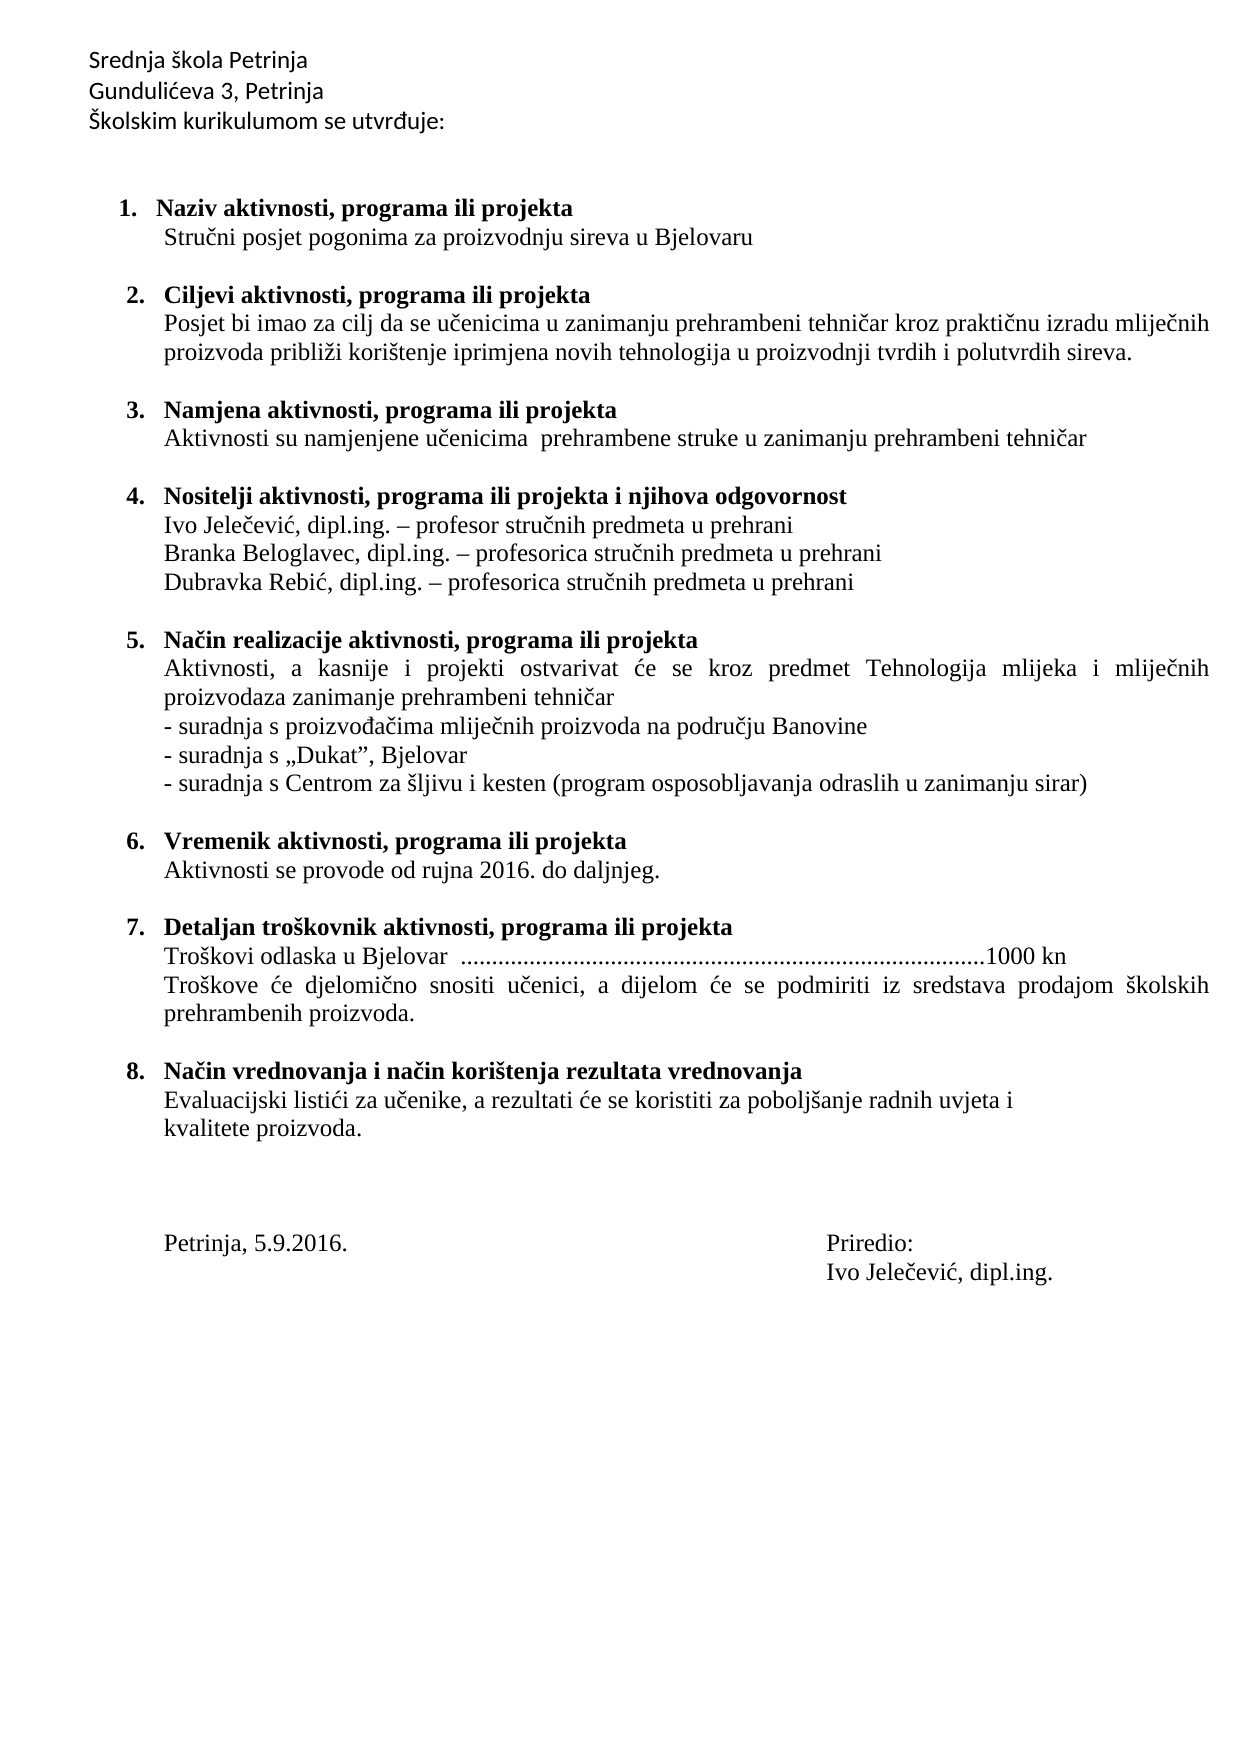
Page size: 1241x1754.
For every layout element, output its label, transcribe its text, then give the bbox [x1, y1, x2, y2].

list Ivo Jelečević, dipl.ing. – profesor stručnih predmeta u prehrani [164, 510, 1211, 538]
list Evaluacijski listići za učenike, a rezultati će se koristiti za poboljšanje radnih uvjeta i [126, 1085, 1211, 1113]
list Namjena aktivnosti, programa ili projekta [126, 395, 1211, 423]
list Aktivnosti, a kasnije i projekti ostvarivat će se kroz predmet Tehnologija mlijeka i mliječnih proizvodaza zanimanje prehrambeni tehničar [164, 653, 1211, 711]
list kvalitete proizvoda. [126, 1113, 1211, 1142]
text Gundulićeva 3, Petrinja [89, 75, 1211, 105]
list Ivo Jelečević, dipl.ing. [164, 1257, 1211, 1286]
list Dubravka Rebić, dipl.ing. – profesorica stručnih predmeta u prehrani [164, 567, 1211, 596]
list Detaljan troškovnik aktivnosti, programa ili projekta [126, 912, 1211, 941]
text Školskim kurikulumom se utvrđuje: [89, 105, 1211, 136]
list Branka Beloglavec, dipl.ing. – profesorica stručnih predmeta u prehrani [164, 538, 1211, 567]
list Troškovi odlaska u Bjelovar ....................................................................................1000 kn [164, 941, 1211, 970]
list Troškove će djelomično snositi učenici, a dijelom će se podmiriti iz sredstava prodajom školskih prehrambenih proizvoda. [164, 970, 1211, 1027]
list Petrinja, 5.9.2016. Priredio: [164, 1228, 1211, 1257]
list Posjet bi imao za cilj da se učenicima u zanimanju prehrambeni tehničar kroz praktičnu izradu mliječnih proizvoda približi korištenje iprimjena novih tehnologija u proizvodnji tvrdih i polutvrdih sireva. [164, 308, 1211, 366]
list Aktivnosti su namjenjene učenicima prehrambene struke u zanimanju prehrambeni tehničar [164, 423, 1211, 452]
list Način realizacije aktivnosti, programa ili projekta [126, 625, 1211, 653]
list Naziv aktivnosti, programa ili projekta [118, 193, 1211, 222]
text Srednja škola Petrinja [89, 44, 1211, 75]
list Stručni posjet pogonima za proizvodnju sireva u Bjelovaru [164, 222, 1211, 251]
list - suradnja s proizvođačima mliječnih proizvoda na području Banovine [164, 711, 1211, 740]
list Vremenik aktivnosti, programa ili projekta [126, 826, 1211, 855]
list Nositelji aktivnosti, programa ili projekta i njihova odgovornost [126, 481, 1211, 510]
list - suradnja s „Dukat”, Bjelovar [164, 740, 1211, 768]
list Način vrednovanja i način korištenja rezultata vrednovanja [126, 1056, 1211, 1085]
list - suradnja s Centrom za šljivu i kesten (program osposobljavanja odraslih u zanimanju sirar) [164, 768, 1211, 797]
list Aktivnosti se provode od rujna 2016. do daljnjeg. [164, 855, 1211, 883]
list Ciljevi aktivnosti, programa ili projekta [126, 280, 1211, 308]
